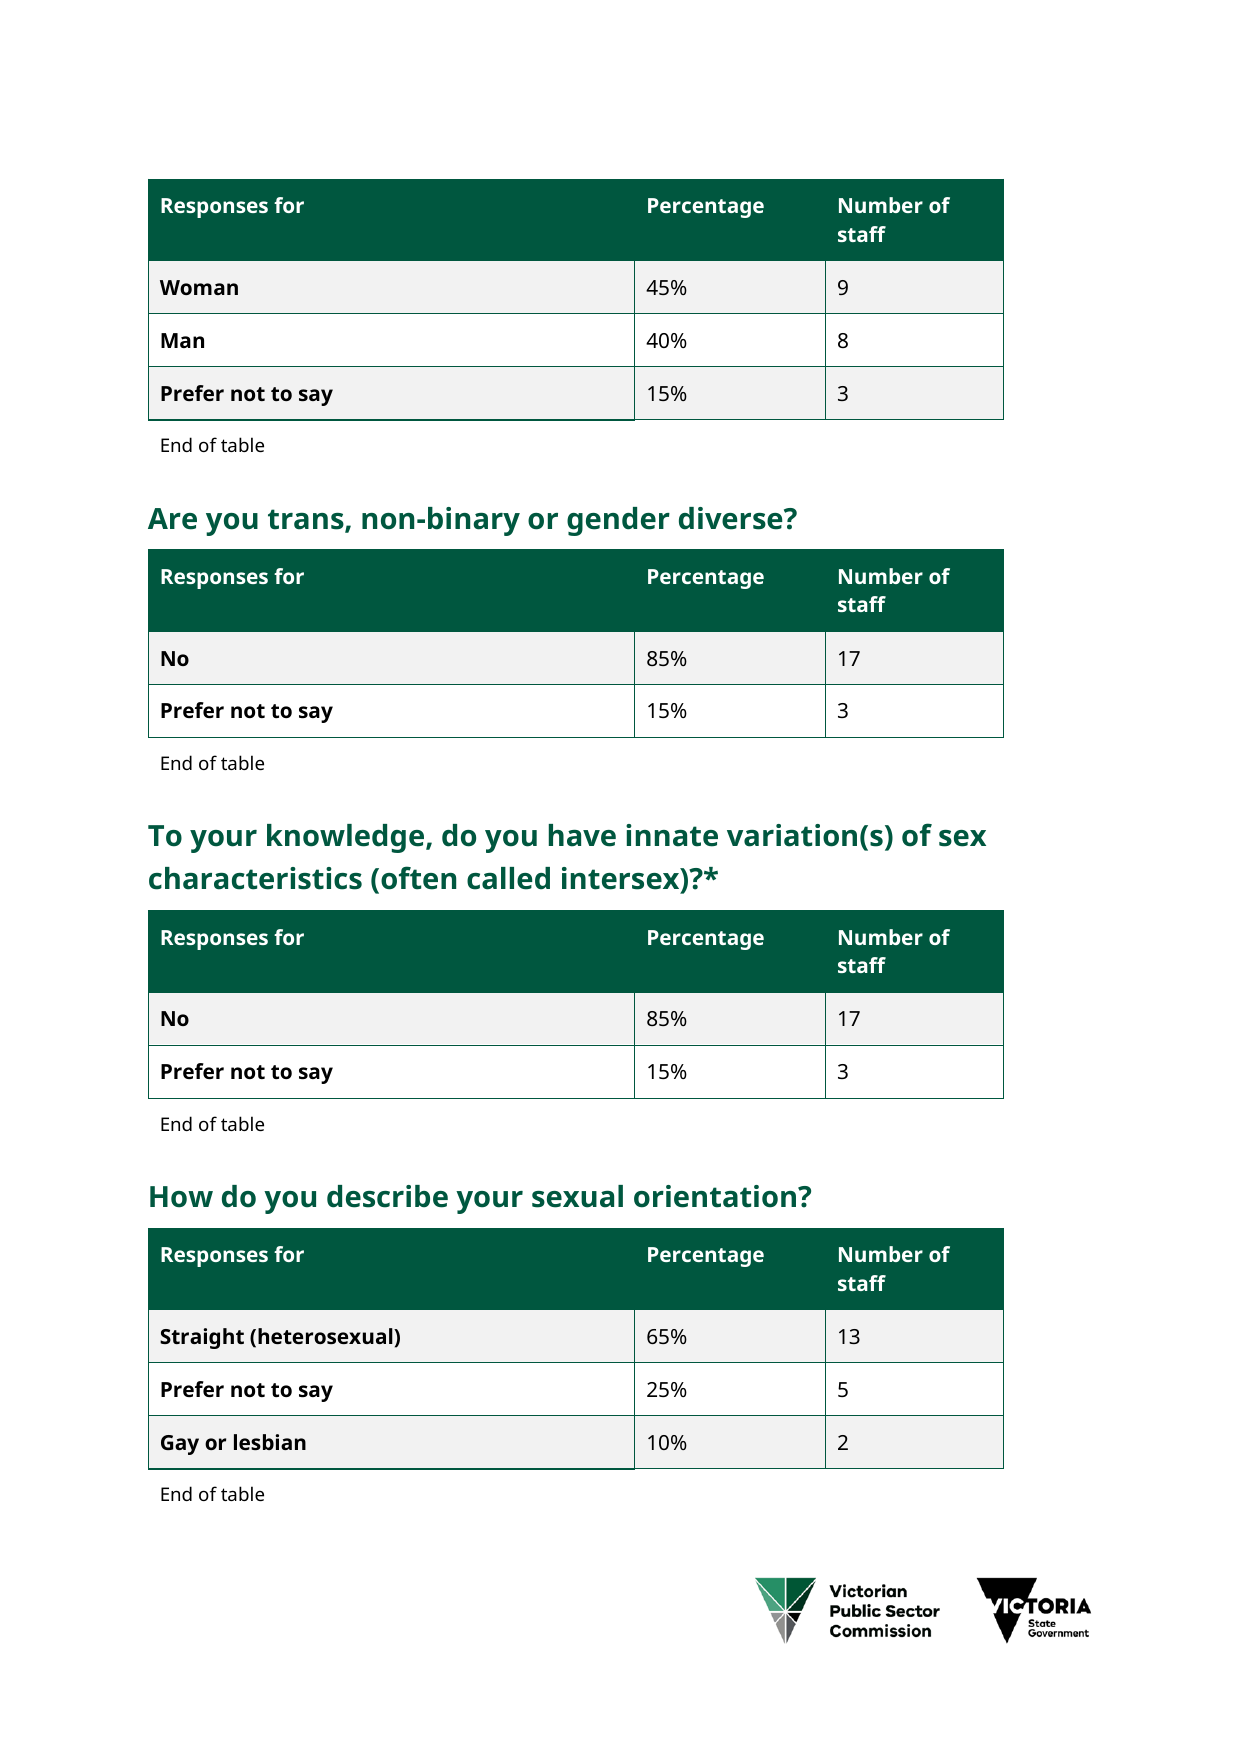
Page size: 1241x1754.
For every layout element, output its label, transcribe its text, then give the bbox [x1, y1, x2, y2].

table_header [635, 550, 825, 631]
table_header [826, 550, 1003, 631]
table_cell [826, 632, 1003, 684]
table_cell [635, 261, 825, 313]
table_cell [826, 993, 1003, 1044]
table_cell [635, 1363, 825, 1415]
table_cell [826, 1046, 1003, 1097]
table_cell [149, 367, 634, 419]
subtitle How do you describe your sexual orientation? [148, 1176, 1092, 1216]
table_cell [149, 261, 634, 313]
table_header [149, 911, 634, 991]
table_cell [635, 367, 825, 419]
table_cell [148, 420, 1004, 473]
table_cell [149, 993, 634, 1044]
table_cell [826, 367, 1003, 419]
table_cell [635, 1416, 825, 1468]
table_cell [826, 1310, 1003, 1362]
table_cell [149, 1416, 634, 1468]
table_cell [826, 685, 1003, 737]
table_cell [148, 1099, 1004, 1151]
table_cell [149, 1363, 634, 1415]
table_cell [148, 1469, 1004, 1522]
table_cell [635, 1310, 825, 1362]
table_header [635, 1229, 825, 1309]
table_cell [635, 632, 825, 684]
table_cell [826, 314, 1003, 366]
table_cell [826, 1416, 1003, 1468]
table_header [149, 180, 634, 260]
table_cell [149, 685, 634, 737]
subtitle To your knowledge, do you have innate variation(s) of sex characteristics (often called intersex)?* [148, 816, 1092, 898]
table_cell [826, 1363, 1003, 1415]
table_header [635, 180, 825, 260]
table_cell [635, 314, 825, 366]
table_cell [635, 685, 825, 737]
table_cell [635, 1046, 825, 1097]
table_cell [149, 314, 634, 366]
picture [754, 1577, 1093, 1645]
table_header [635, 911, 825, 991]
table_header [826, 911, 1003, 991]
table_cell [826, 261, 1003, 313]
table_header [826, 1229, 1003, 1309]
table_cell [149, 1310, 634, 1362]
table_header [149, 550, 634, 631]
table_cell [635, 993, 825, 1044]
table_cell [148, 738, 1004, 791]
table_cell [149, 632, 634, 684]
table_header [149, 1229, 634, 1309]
subtitle Are you trans, non-binary or gender diverse? [148, 498, 1092, 538]
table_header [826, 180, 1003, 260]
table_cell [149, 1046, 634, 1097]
